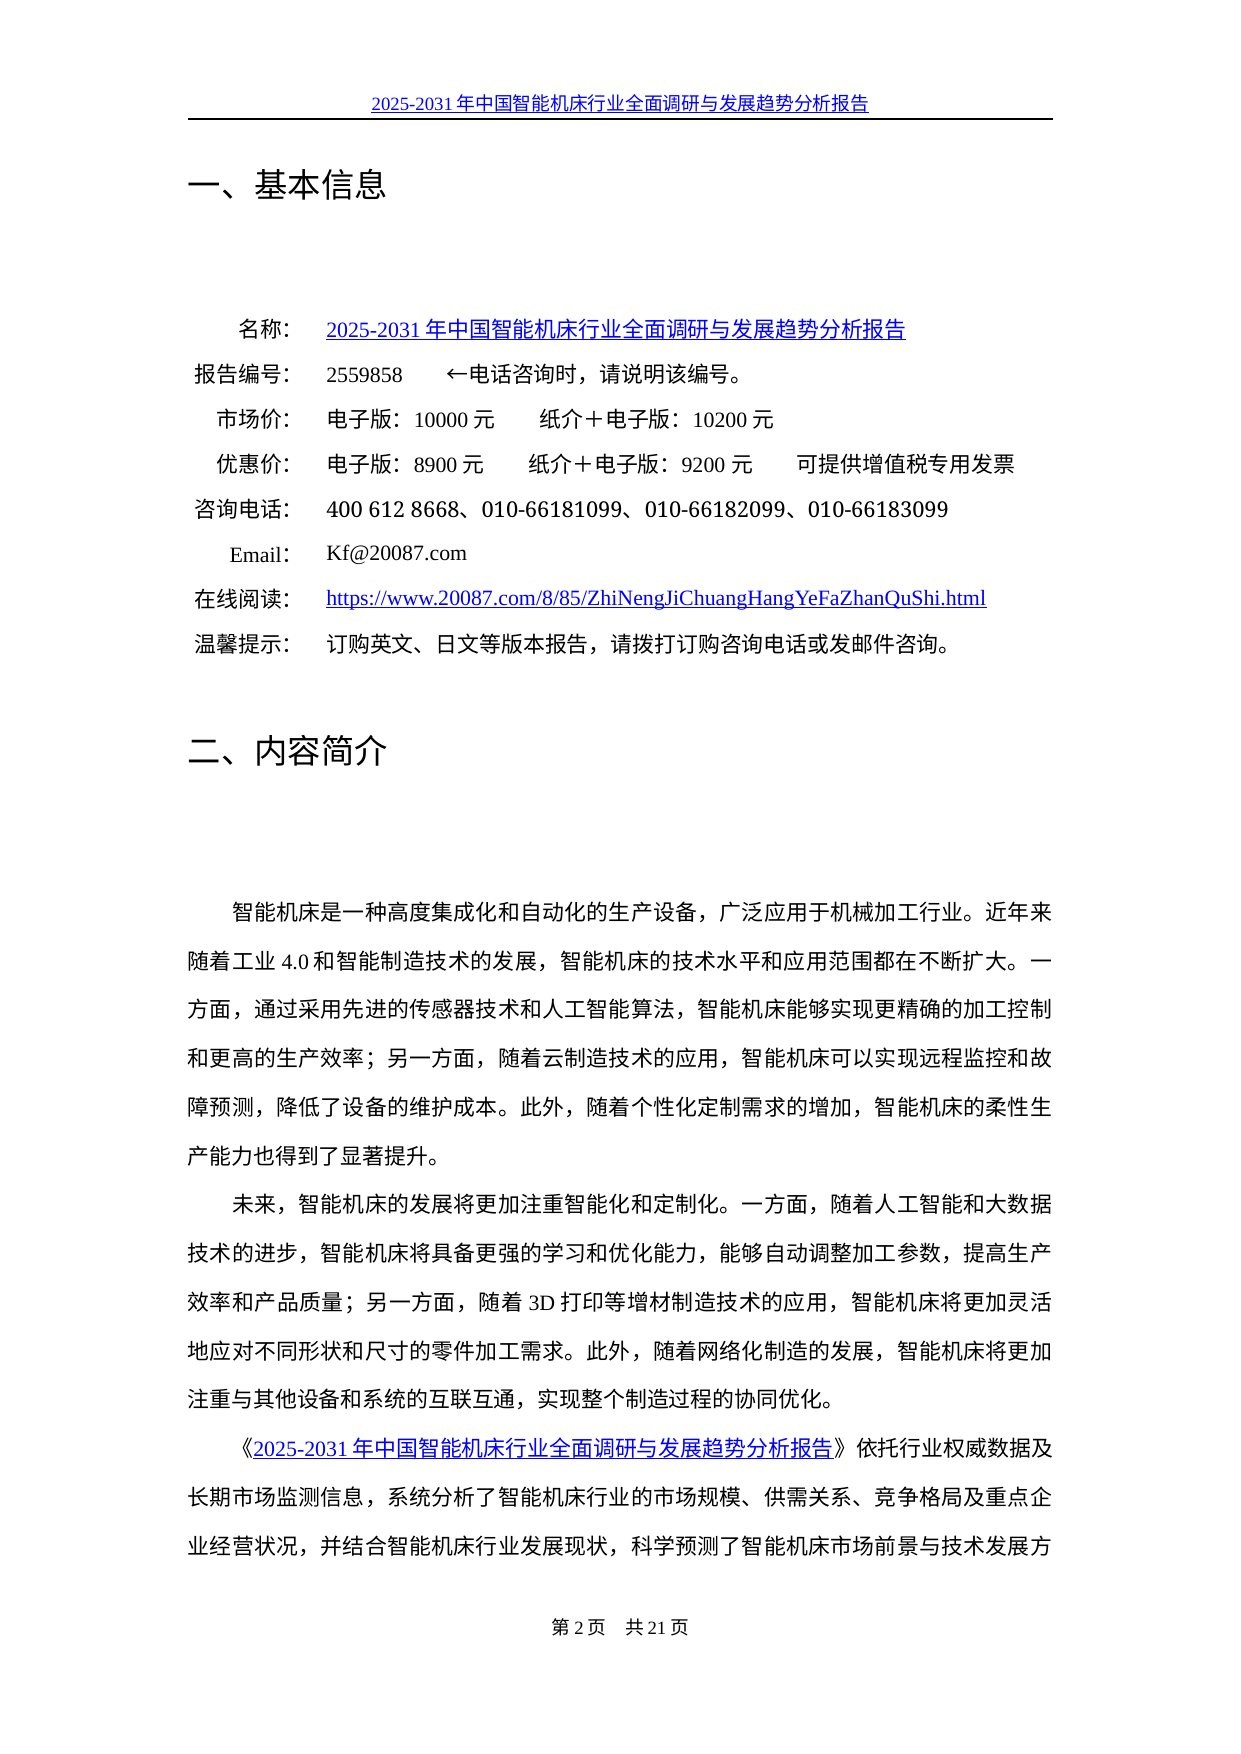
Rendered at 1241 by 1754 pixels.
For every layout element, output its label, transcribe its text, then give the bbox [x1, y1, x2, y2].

table_cell 电子版：10000 元 纸介＋电子版：10200 元 [315, 402, 1073, 447]
table_cell Kf@20087.com [315, 537, 1073, 582]
table_cell 400 612 8668、010-66181099、010-66182099、010-66183099 [315, 492, 1073, 537]
table_cell Email： [167, 537, 315, 582]
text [187, 894, 1053, 1561]
table_cell [315, 582, 1073, 627]
table_cell 电子版：8900 元 纸介＋电子版：9200 元 可提供增值税专用发票 [315, 447, 1073, 492]
title 一、基本信息 [187, 150, 1053, 215]
title 二、内容简介 [187, 717, 1053, 782]
table_cell 市场价： [167, 402, 315, 447]
table_cell 优惠价： [167, 447, 315, 492]
table_header 名称： [167, 312, 315, 357]
table_cell 咨询电话： [167, 492, 315, 537]
table_cell 温馨提示： [167, 627, 315, 672]
table_cell 2559858 ←电话咨询时，请说明该编号。 [315, 357, 1073, 402]
table_header 2025-2031年中国智能机床行业全面调研与发展趋势分析报告 [315, 312, 1073, 357]
table_cell 在线阅读： [167, 582, 315, 627]
table_cell 订购英文、日文等版本报告，请拨打订购咨询电话或发邮件咨询。 [315, 627, 1073, 672]
table_cell 报告编号： [167, 357, 315, 402]
